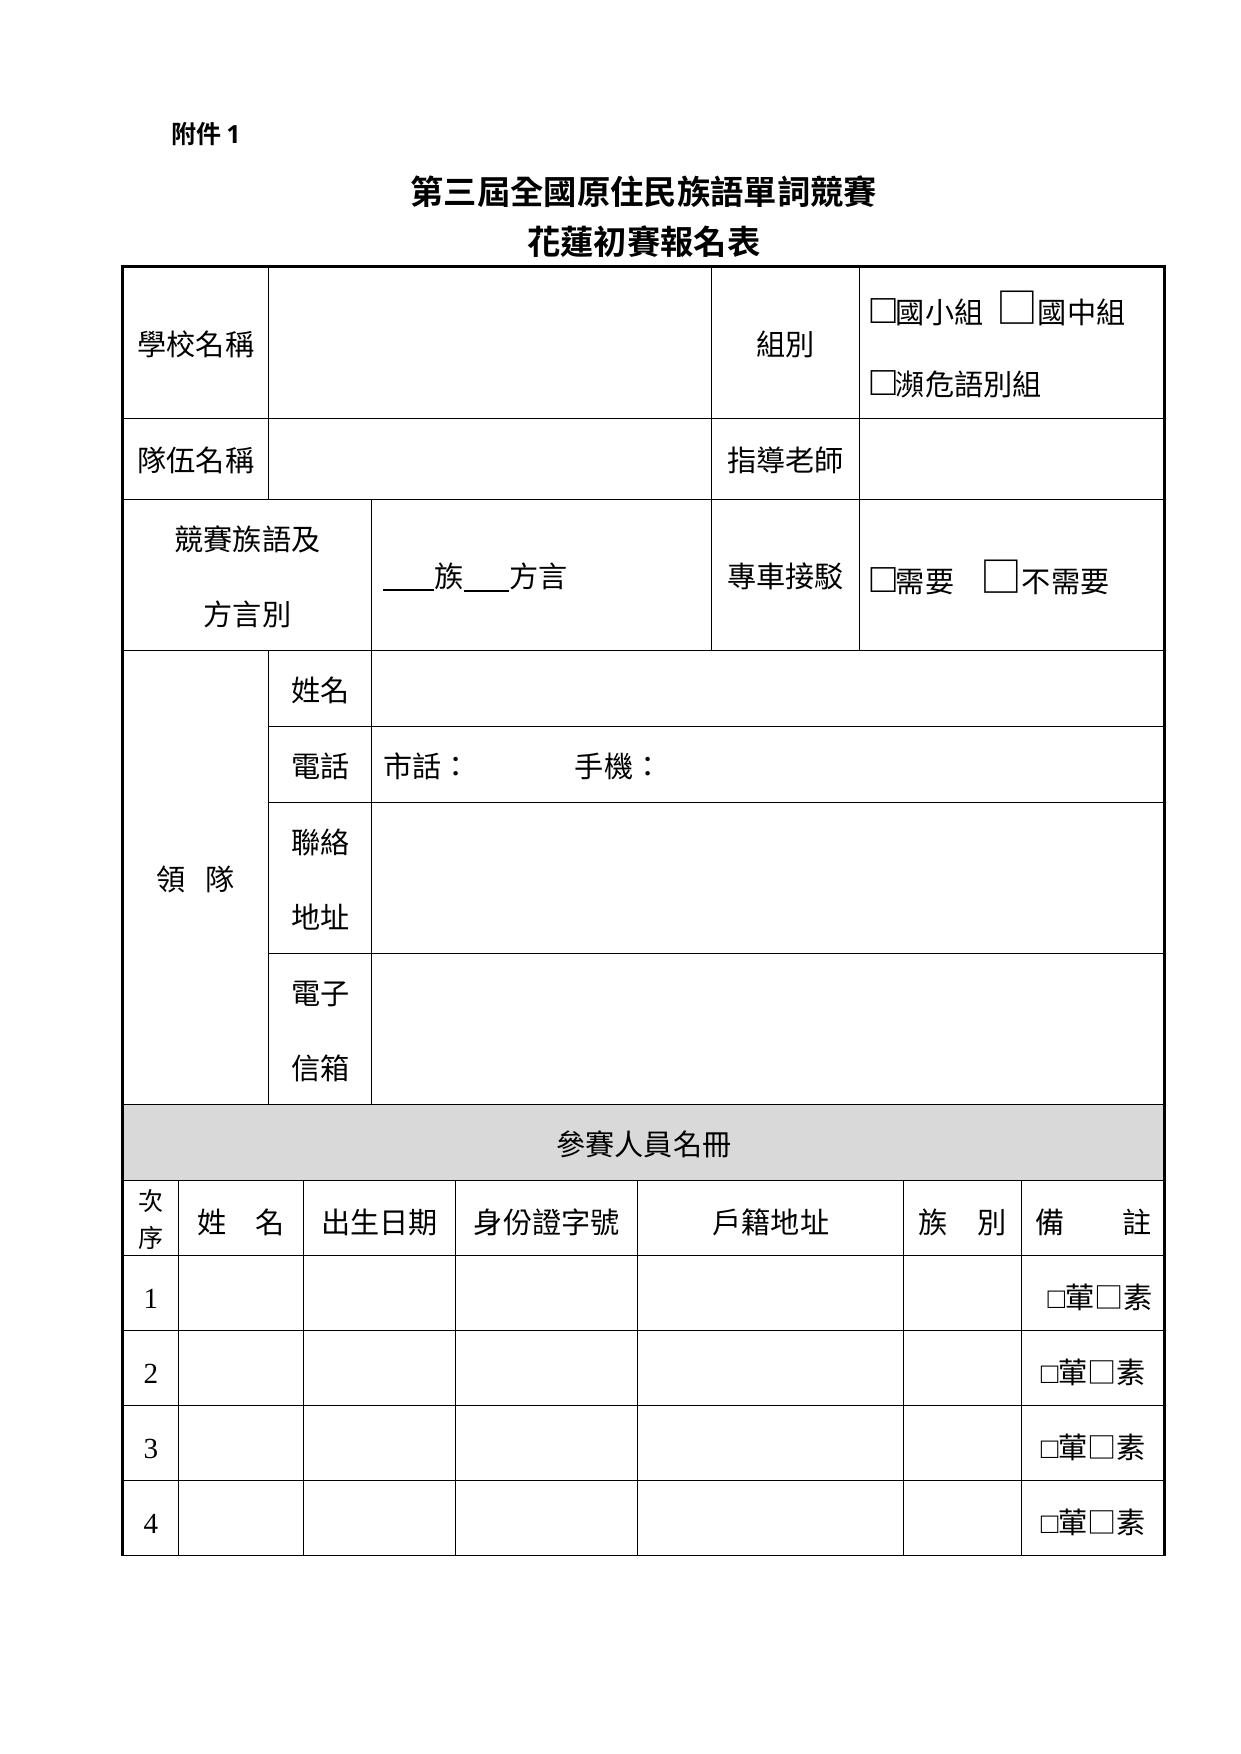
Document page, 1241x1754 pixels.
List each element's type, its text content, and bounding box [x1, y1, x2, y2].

table_cell [304, 1481, 455, 1555]
table_cell [904, 1406, 1021, 1480]
table_cell [179, 1256, 303, 1330]
table_header 學校名稱 [124, 268, 268, 418]
table_cell [372, 954, 1163, 1104]
text 第三屆全國原住民族語單詞競賽 [171, 164, 1116, 214]
table_cell [372, 803, 1163, 953]
table_cell □葷□素 [1022, 1256, 1163, 1330]
table_cell [456, 1331, 637, 1405]
text 花蓮初賽報名表 [171, 214, 1116, 264]
table_cell 戶籍地址 [638, 1181, 903, 1255]
table_cell 身份證字號 [456, 1181, 637, 1255]
table_cell □需要 □不需要 [860, 500, 1163, 650]
table_cell [638, 1481, 903, 1555]
table_cell [179, 1481, 303, 1555]
table_cell [372, 651, 1163, 726]
table_cell 市話： 手機： [372, 727, 1163, 802]
table_cell 3 [124, 1406, 178, 1480]
table_cell 備 註 [1022, 1181, 1163, 1255]
table_cell [304, 1256, 455, 1330]
table_cell 聯絡地址 [269, 803, 371, 953]
table_cell 姓名 [269, 651, 371, 726]
table_cell 電子信箱 [269, 954, 371, 1104]
table_cell □葷□素 [1022, 1406, 1163, 1480]
table_cell 出生日期 [304, 1181, 455, 1255]
table_cell 4 [124, 1481, 178, 1555]
table_cell 次序 [124, 1181, 178, 1255]
table_cell 1 [124, 1256, 178, 1330]
table_cell □葷□素 [1022, 1331, 1163, 1405]
table_cell [638, 1256, 903, 1330]
table_cell 隊伍名稱 [124, 419, 268, 499]
table_cell [904, 1481, 1021, 1555]
table_cell [269, 419, 711, 499]
table_cell 電話 [269, 727, 371, 802]
table_cell [304, 1331, 455, 1405]
table_header [269, 268, 711, 418]
table_cell 競賽族語及 方言別 [124, 500, 371, 650]
table_cell 族 方言 [372, 500, 711, 650]
table_cell [456, 1256, 637, 1330]
table_cell [860, 419, 1163, 499]
table_cell [456, 1481, 637, 1555]
table_cell [179, 1406, 303, 1480]
table_cell [456, 1406, 637, 1480]
table_header □國小組 □國中組 □瀕危語別組 [860, 268, 1163, 418]
table_cell [179, 1331, 303, 1405]
table_cell 姓 名 [179, 1181, 303, 1255]
table_header 組別 [712, 268, 859, 418]
table_cell □葷□素 [1022, 1481, 1163, 1555]
table_cell [904, 1331, 1021, 1405]
table_cell [638, 1331, 903, 1405]
table_cell 參賽人員名冊 [124, 1105, 1163, 1180]
table_cell [904, 1256, 1021, 1330]
table_cell 領 隊 [124, 651, 268, 1104]
table_cell [304, 1406, 455, 1480]
table_cell 2 [124, 1331, 178, 1405]
table_cell 族 別 [904, 1181, 1021, 1255]
table_cell 專車接駁 [712, 500, 859, 650]
table_cell [638, 1406, 903, 1480]
table_cell 指導老師 [712, 419, 859, 499]
